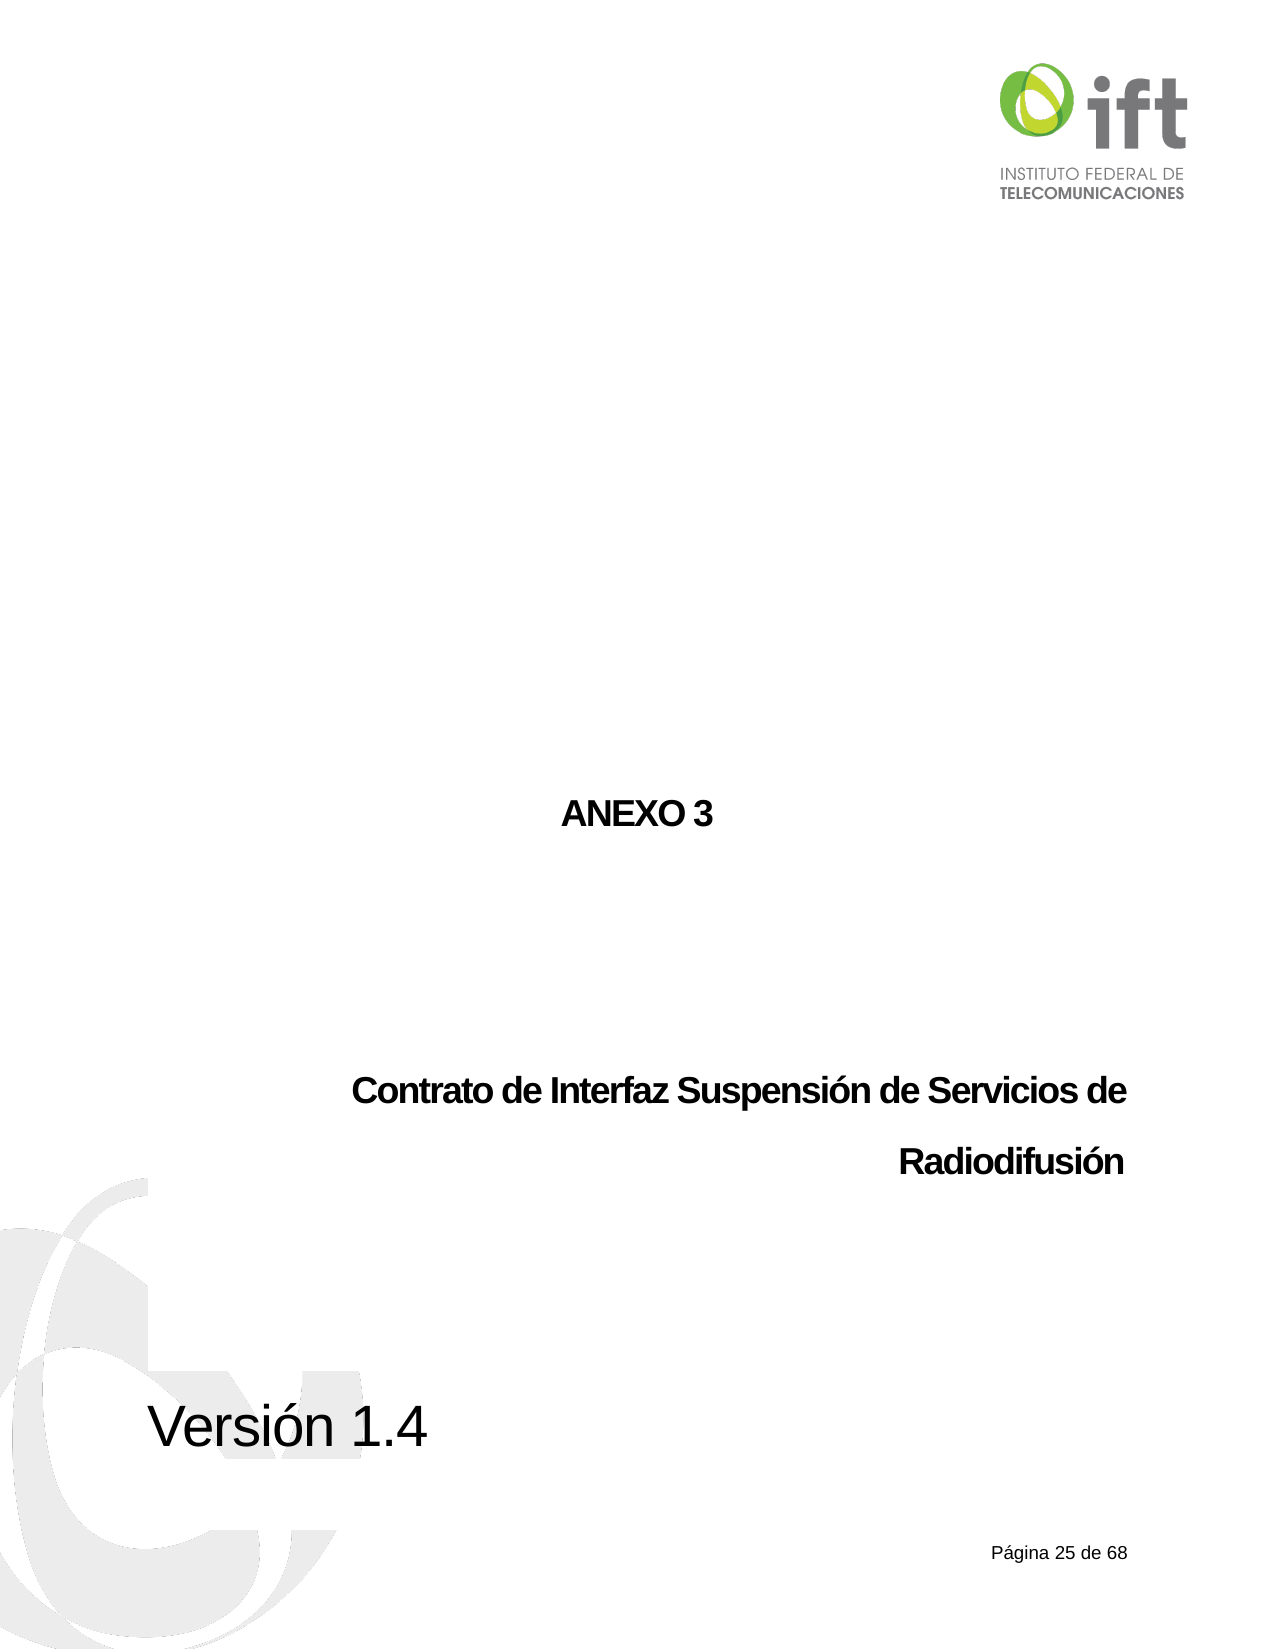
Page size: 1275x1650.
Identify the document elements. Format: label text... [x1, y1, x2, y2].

text ANEXO 3 [148, 770, 1127, 841]
title Versión 1.4 [148, 1392, 1127, 1459]
text Contrato de Interfaz Suspensión de Servicios de Radiodifusión [148, 1045, 1127, 1187]
picture [0, 0, 1263, 1649]
